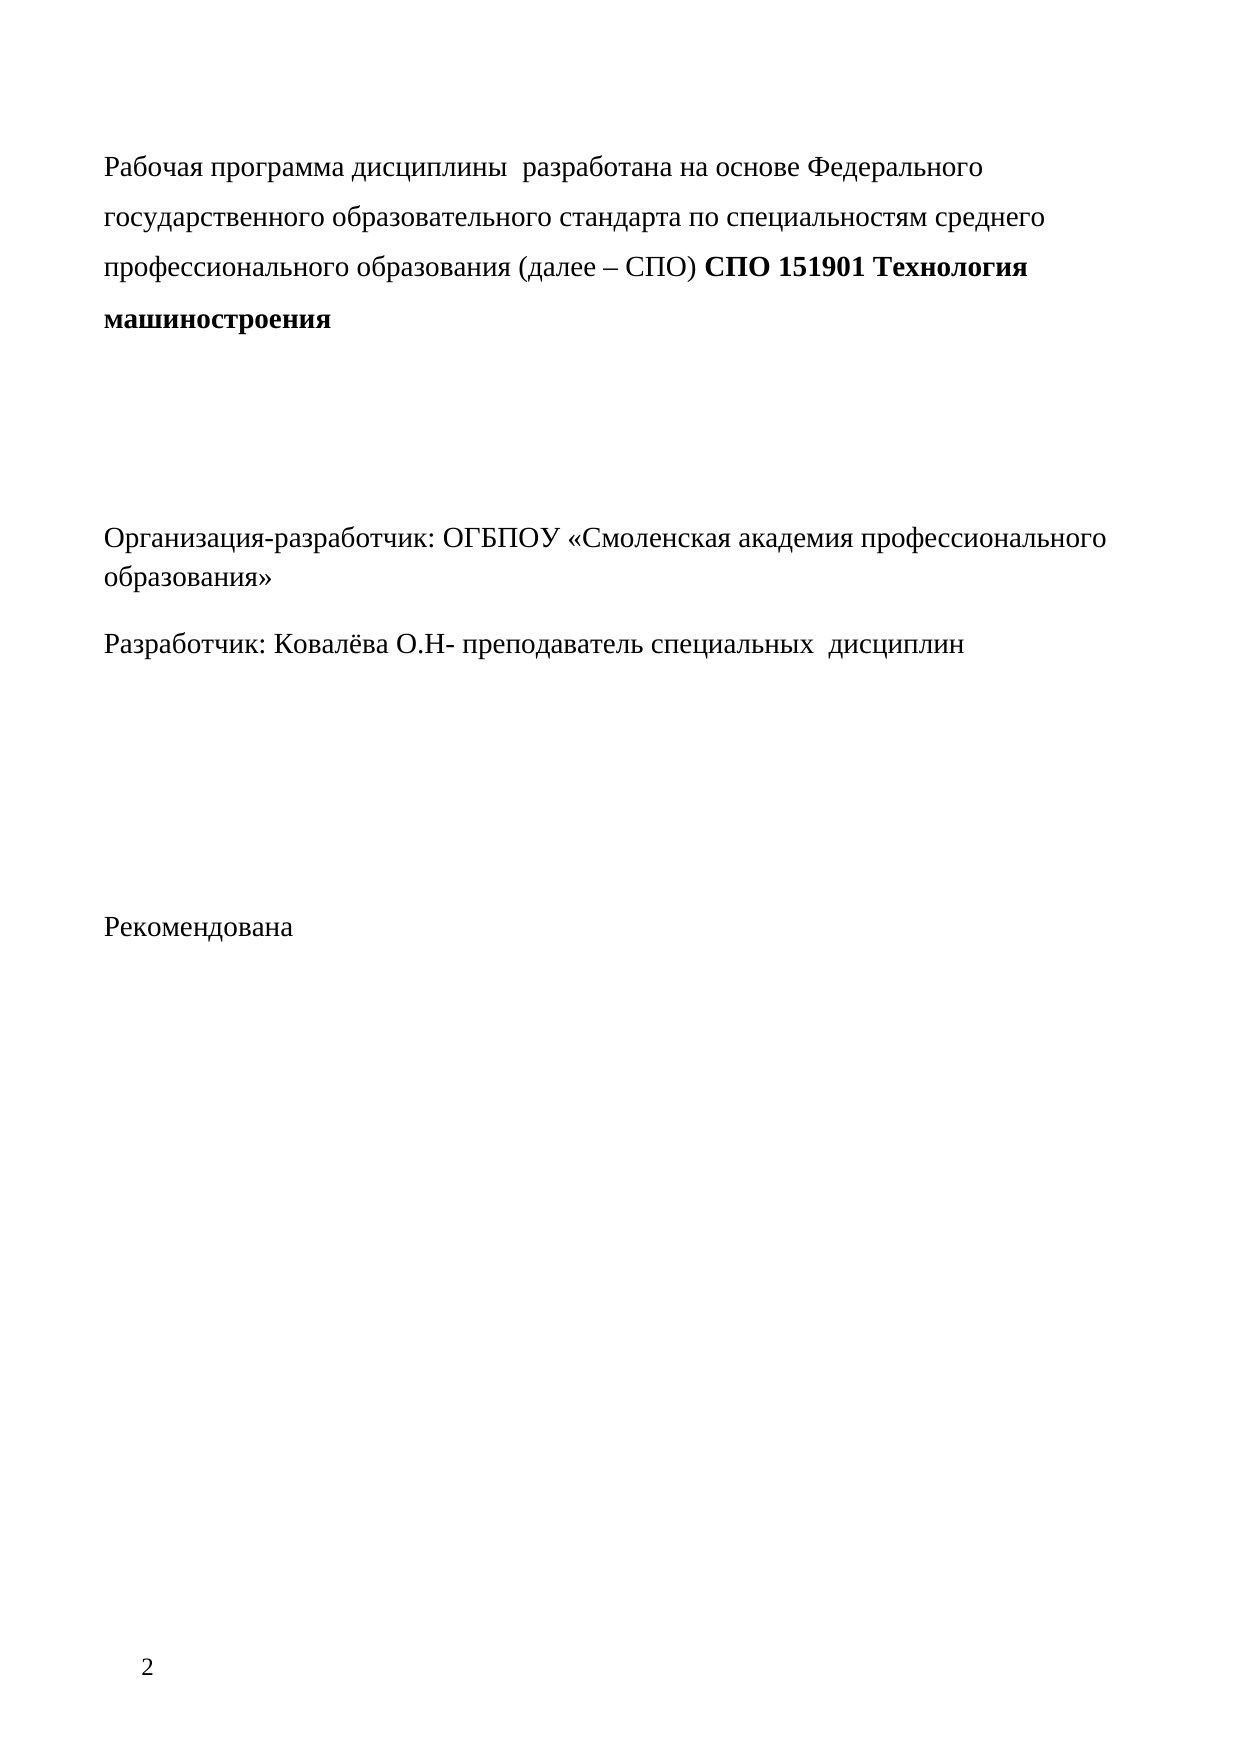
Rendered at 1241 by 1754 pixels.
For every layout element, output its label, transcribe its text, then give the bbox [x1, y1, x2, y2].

text Рабочая программа дисциплины разработана на основе Федерального государственного образовательного стандарта по специальностям среднего профессионального образования (далее – СПО) СПО 151901 Технология машиностроения [103, 149, 1181, 336]
text Организация-разработчик: ОГБПОУ «Смоленская академия профессионального образования» [103, 520, 1181, 592]
text Разработчик: Ковалёва О.Н- преподаватель специальных дисциплин [103, 627, 1181, 660]
text Рекомендована [103, 909, 1181, 943]
